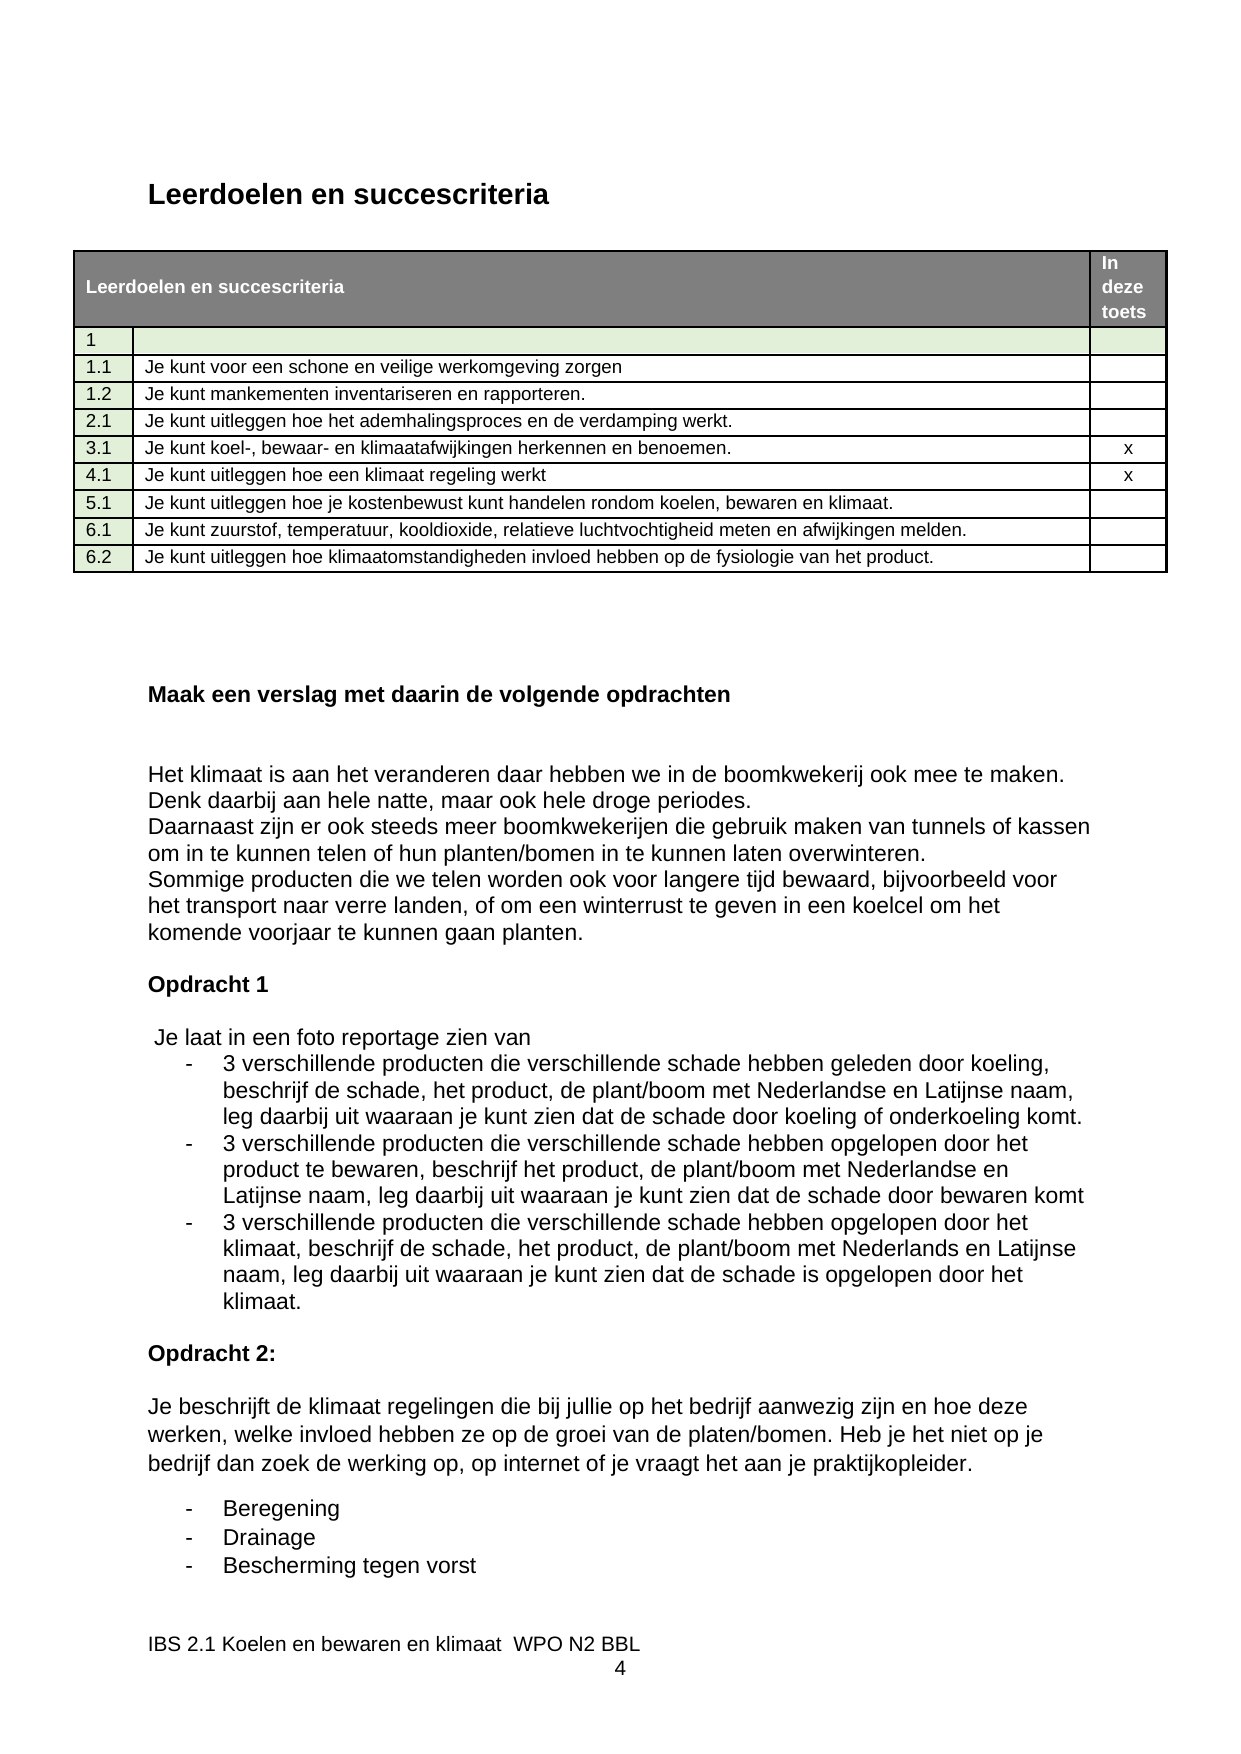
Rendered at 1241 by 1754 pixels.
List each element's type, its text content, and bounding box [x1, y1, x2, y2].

list 3 verschillende producten die verschillende schade hebben opgelopen door het product te bewaren, beschrijf het product, de plant/boom met Nederlandse en Latijnse naam, leg daarbij uit waaraan je kunt zien dat de schade door bewaren komt [185, 1129, 1093, 1208]
table_cell 1.2 [75, 383, 132, 408]
text Je laat in een foto reportage zien van [148, 1024, 1093, 1050]
table_cell Je kunt uitleggen hoe het ademhalingsproces en de verdamping werkt. [134, 410, 1089, 435]
table_cell [1091, 383, 1165, 408]
table_cell Je kunt uitleggen hoe klimaatomstandigheden invloed hebben op de fysiologie van het product. [134, 546, 1089, 571]
text Maak een verslag met daarin de volgende opdrachten [148, 681, 1093, 708]
table_cell 6.2 [75, 546, 132, 571]
text Leerdoelen en succescriteria [148, 177, 1093, 211]
table_cell [1091, 410, 1165, 435]
text Daarnaast zijn er ook steeds meer boomkwekerijen die gebruik maken van tunnels of kassen om in te kunnen telen of hun planten/bomen in te kunnen laten overwinteren. [148, 813, 1093, 866]
table_cell [1091, 356, 1165, 381]
table_cell 5.1 [75, 491, 132, 517]
table_cell Je kunt uitleggen hoe een klimaat regeling werkt [134, 464, 1089, 489]
text Sommige producten die we telen worden ook voor langere tijd bewaard, bijvoorbeeld voor het transport naar verre landen, of om een winterrust te geven in een koelcel om het komende voorjaar te kunnen gaan planten. [148, 866, 1093, 945]
table_cell [1091, 491, 1165, 517]
table_cell 4.1 [75, 464, 132, 489]
table_cell 3.1 [75, 437, 132, 462]
table_cell x [1091, 464, 1165, 489]
table_cell [1091, 519, 1165, 544]
text Opdracht 1 [148, 971, 1093, 998]
table_cell 2.1 [75, 410, 132, 435]
table_cell [1091, 328, 1165, 353]
list Bescherming tegen vorst [185, 1552, 1093, 1578]
text Je beschrijft de klimaat regelingen die bij jullie op het bedrijf aanwezig zijn en hoe deze werken, welke invloed hebben ze op de groei van de platen/bomen. Heb je het niet op je bedrijf dan zoek de werking op, op internet of je vraagt het aan je praktijkopleider. [148, 1393, 1093, 1476]
table_cell 1.1 [75, 356, 132, 381]
table_cell 6.1 [75, 519, 132, 544]
table_cell [1091, 546, 1165, 571]
text Opdracht 2: [148, 1340, 1093, 1367]
table_header In deze toets [1091, 252, 1165, 326]
list Beregening [185, 1495, 1093, 1521]
list Drainage [185, 1523, 1093, 1550]
table_cell [134, 328, 1089, 353]
table_cell Je kunt mankementen inventariseren en rapporteren. [134, 383, 1089, 408]
table_cell x [1091, 437, 1165, 462]
table_cell Je kunt koel-, bewaar- en klimaatafwijkingen herkennen en benoemen. [134, 437, 1089, 462]
table_cell Je kunt uitleggen hoe je kostenbewust kunt handelen rondom koelen, bewaren en klimaat. [134, 491, 1089, 517]
table_header Leerdoelen en succescriteria [75, 252, 1089, 326]
list 3 verschillende producten die verschillende schade hebben opgelopen door het klimaat, beschrijf de schade, het product, de plant/boom met Nederlands en Latijnse naam, leg daarbij uit waaraan je kunt zien dat de schade is opgelopen door het klimaat. [185, 1208, 1093, 1314]
text Het klimaat is aan het veranderen daar hebben we in de boomkwekerij ook mee te maken. [148, 761, 1093, 787]
table_cell Je kunt voor een schone en veilige werkomgeving zorgen [134, 356, 1089, 381]
table_cell 1 [75, 328, 132, 353]
list 3 verschillende producten die verschillende schade hebben geleden door koeling, beschrijf de schade, het product, de plant/boom met Nederlandse en Latijnse naam, leg daarbij uit waaraan je kunt zien dat de schade door koeling of onderkoeling komt. [185, 1050, 1093, 1129]
text Denk daarbij aan hele natte, maar ook hele droge periodes. [148, 787, 1093, 813]
table_cell Je kunt zuurstof, temperatuur, kooldioxide, relatieve luchtvochtigheid meten en afwijkingen melden. [134, 519, 1089, 544]
